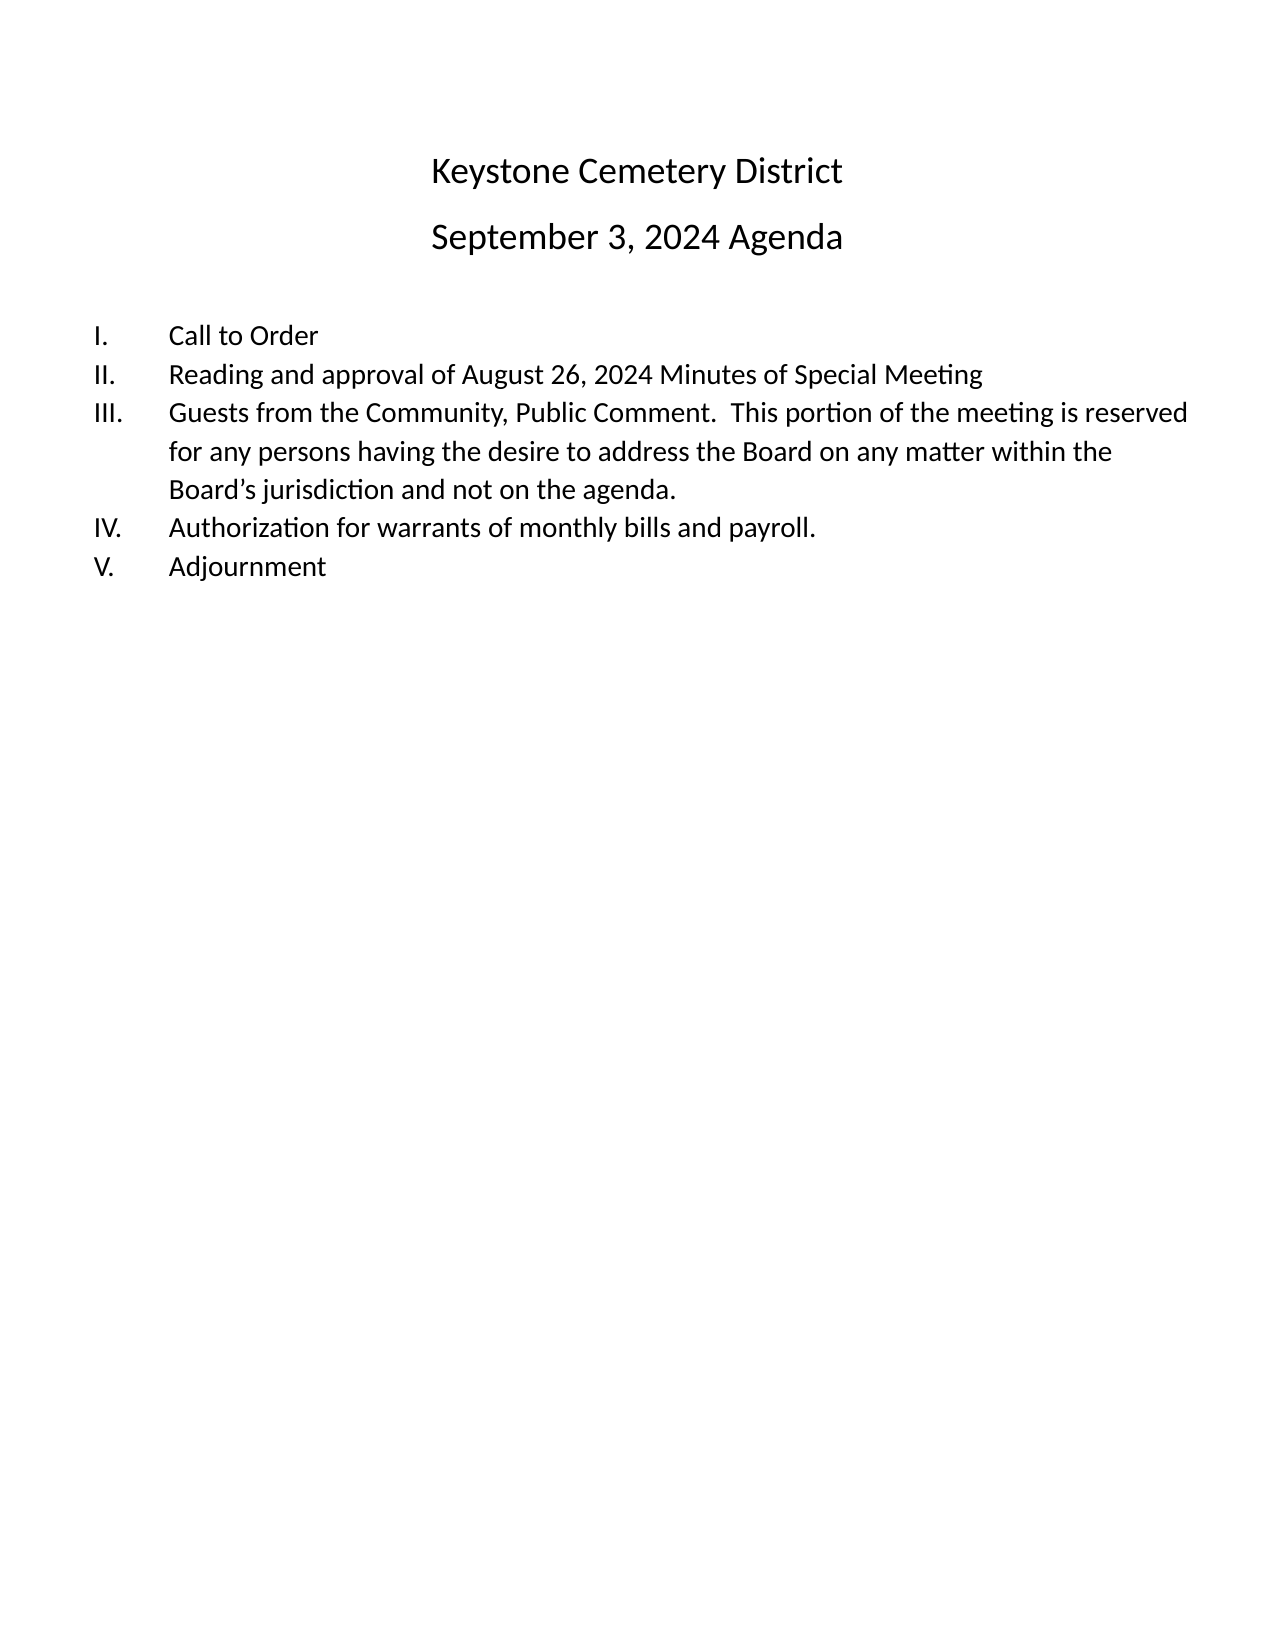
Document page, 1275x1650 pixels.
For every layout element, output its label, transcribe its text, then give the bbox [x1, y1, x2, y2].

list Adjournment [94, 548, 1200, 583]
text September 3, 2024 Agenda [75, 213, 1200, 258]
list Guests from the Community, Public Comment. This portion of the meeting is reserved for any persons having the desire to address the Board on any matter within the Board’s jurisdiction and not on the agenda. [94, 394, 1200, 507]
list Authorization for warrants of monthly bills and payroll. [94, 509, 1200, 545]
list Reading and approval of August 26, 2024 Minutes of Special Meeting [94, 356, 1200, 391]
list Call to Order [94, 317, 1200, 353]
text Keystone Cemetery District [75, 147, 1200, 192]
